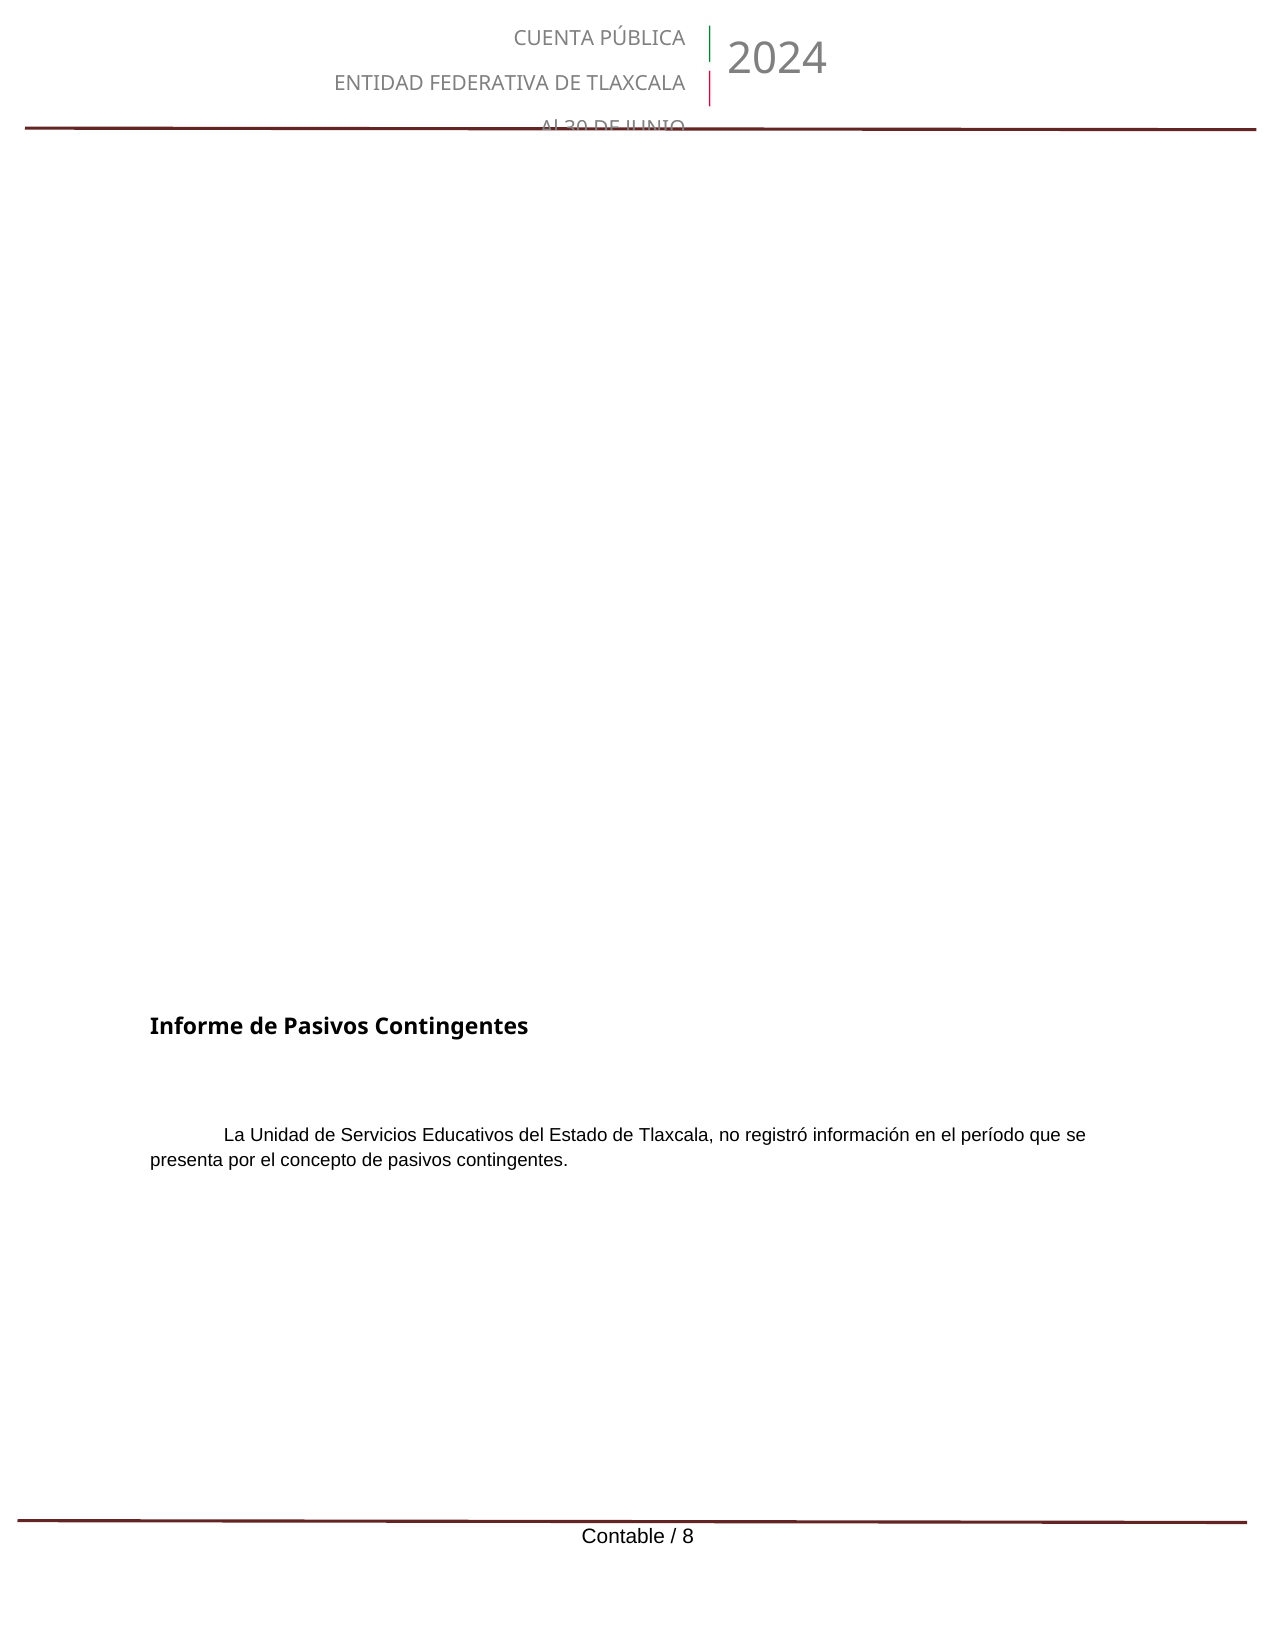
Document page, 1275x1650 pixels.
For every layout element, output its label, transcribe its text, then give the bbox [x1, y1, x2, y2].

picture [702, 14, 723, 110]
text La Unidad de Servicios Educativos del Estado de Tlaxcala, no registró información en el período que se presenta por el concepto de pasivos contingentes. [150, 1124, 1125, 1170]
text Informe de Pasivos Contingentes [150, 1010, 1125, 1041]
